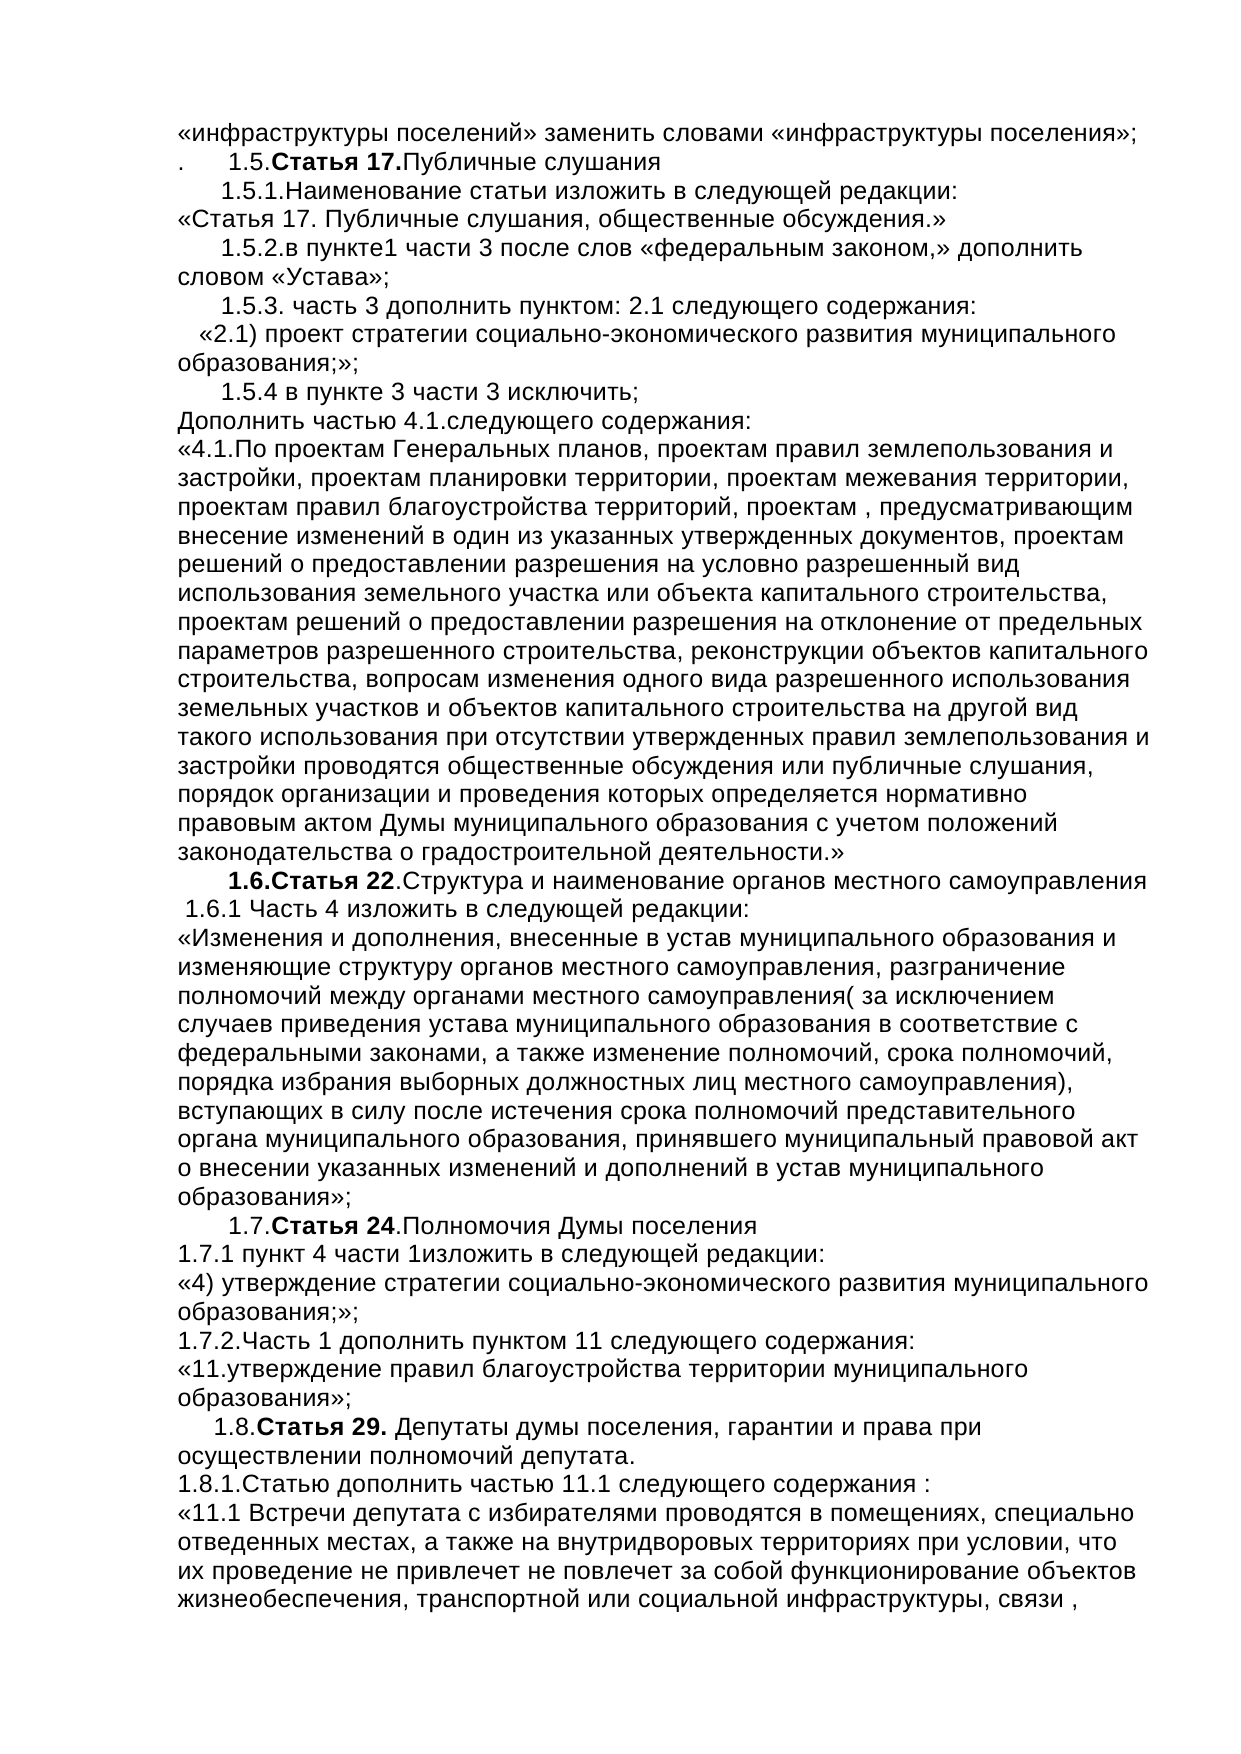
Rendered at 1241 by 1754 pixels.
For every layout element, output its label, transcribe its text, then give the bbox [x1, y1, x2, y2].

text «Статья 17. Публичные слушания, общественные обсуждения.» [177, 204, 1152, 233]
text 1.7.2.Часть 1 дополнить пунктом 11 следующего содержания: [177, 1326, 1152, 1354]
text «4) утверждение стратегии социально-экономического развития муниципального образования;»; [177, 1268, 1152, 1326]
text 1.5.4 в пункте 3 части 3 исключить; [177, 377, 1152, 406]
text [177, 118, 1152, 176]
text 1.8.1.Статью дополнить частью 11.1 следующего содержания : [177, 1469, 1152, 1498]
text 1.7.1 пункт 4 части 1изложить в следующей редакции: [177, 1239, 1152, 1268]
text «4.1.По проектам Генеральных планов, проектам правил землепользования и застройки, проектам планировки территории, проектам межевания территории, проектам правил благоустройства территорий, проектам , предусматривающим внесение изменений в один из указанных утвержденных документов, проектам решений о предоставлении разрешения на условно разрешенный вид использования земельного участка или объекта капитального строительства, проектам решений о предоставлении разрешения на отклонение от предельных параметров разрешенного строительства, реконструкции объектов капитального строительства, вопросам изменения одного вида разрешенного использования земельных участков и объектов капитального строительства на другой вид такого использования при отсутствии утвержденных правил землепользования и застройки проводятся общественные обсуждения или публичные слушания, порядок организации и проведения которых определяется нормативно правовым актом Думы муниципального образования с учетом положений законодательства о градостроительной деятельности.» [177, 434, 1152, 866]
text 1.6.Статья 22.Структура и наименование органов местного самоуправления [177, 866, 1152, 894]
text 1.5.1.Наименование статьи изложить в следующей редакции: [177, 176, 1152, 204]
text 1.5.2.в пункте1 части 3 после слов «федеральным законом,» дополнить словом «Устава»; [177, 233, 1152, 291]
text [177, 1498, 1152, 1613]
text «11.утверждение правил благоустройства территории муниципального образования»; [177, 1354, 1152, 1412]
text 1.6.1 Часть 4 изложить в следующей редакции: [177, 894, 1152, 923]
text 1.8.Статья 29. Депутаты думы поселения, гарантии и права при осуществлении полномочий депутата. [177, 1412, 1152, 1469]
text Дополнить частью 4.1.следующего содержания: [177, 406, 1152, 434]
text 1.7.Статья 24.Полномочия Думы поселения [177, 1211, 1152, 1239]
text 1.5.3. часть 3 дополнить пунктом: 2.1 следующего содержания: [177, 291, 1152, 319]
text «2.1) проект стратегии социально-экономического развития муниципального образования;»; [177, 319, 1152, 377]
text «Изменения и дополнения, внесенные в устав муниципального образования и изменяющие структуру органов местного самоуправления, разграничение полномочий между органами местного самоуправления( за исключением случаев приведения устава муниципального образования в соответствие с федеральными законами, а также изменение полномочий, срока полномочий, порядка избрания выборных должностных лиц местного самоуправления), вступающих в силу после истечения срока полномочий представительного органа муниципального образования, принявшего муниципальный правовой акт о внесении указанных изменений и дополнений в устав муниципального образования»; [177, 923, 1152, 1211]
